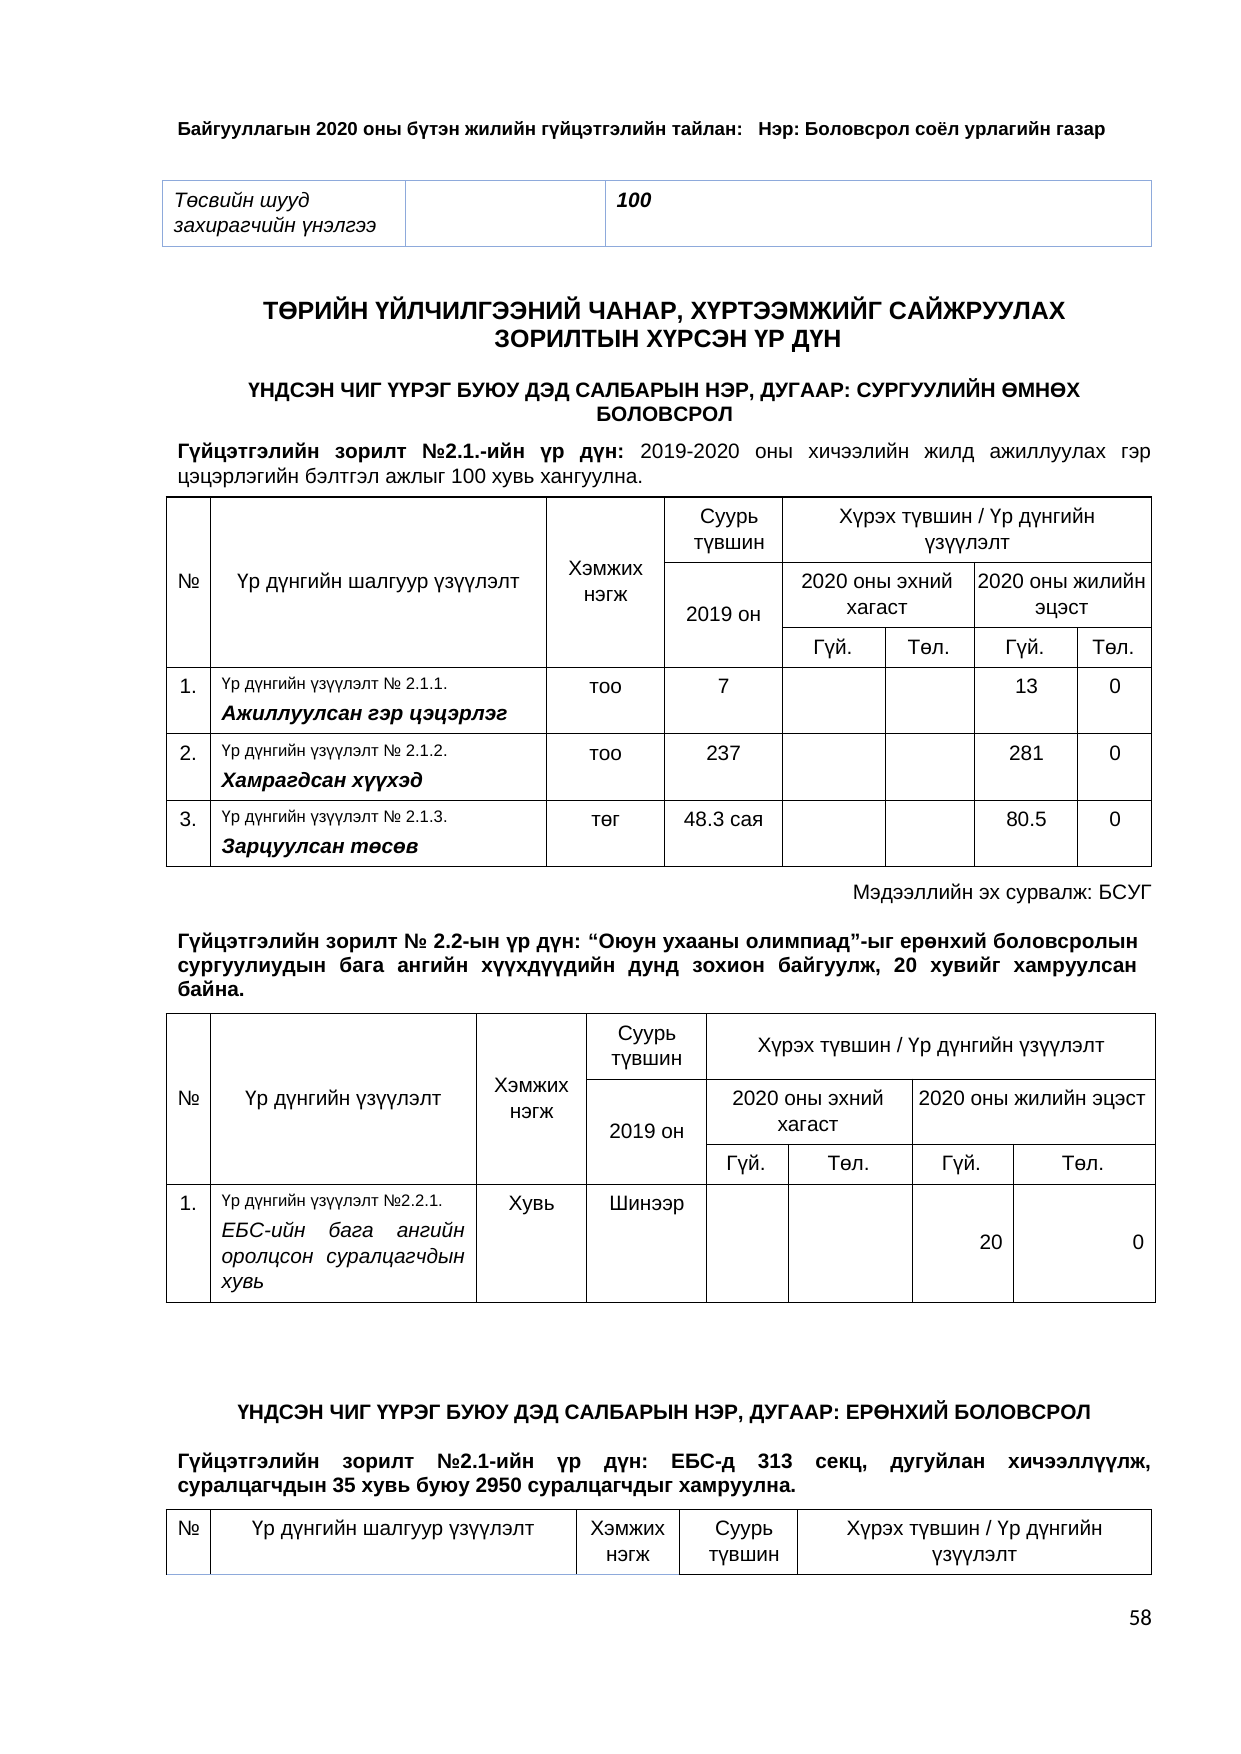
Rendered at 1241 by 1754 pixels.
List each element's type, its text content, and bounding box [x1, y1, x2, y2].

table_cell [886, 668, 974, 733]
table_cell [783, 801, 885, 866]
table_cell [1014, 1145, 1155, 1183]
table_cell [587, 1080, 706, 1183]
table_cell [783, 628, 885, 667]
text ҮНДСЭН ЧИГ ҮҮРЭГ БУЮУ ДЭД САЛБАРЫН НЭР, ДУГААР: ЕРӨНХИЙ БОЛОВСРОЛ [177, 1399, 1152, 1423]
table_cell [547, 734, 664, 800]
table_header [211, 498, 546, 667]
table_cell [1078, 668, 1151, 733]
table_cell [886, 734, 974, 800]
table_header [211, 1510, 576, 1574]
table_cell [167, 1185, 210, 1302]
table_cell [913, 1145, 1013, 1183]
text Гүйцэтгэлийн зорилт №2.1-ийн үр дүн: ЕБС-д 313 секц, дугуйлан хичээллүүлж, суралцагчдын 35 хувь буюу 2950 суралцагчдыг хамруулна. [177, 1448, 1152, 1496]
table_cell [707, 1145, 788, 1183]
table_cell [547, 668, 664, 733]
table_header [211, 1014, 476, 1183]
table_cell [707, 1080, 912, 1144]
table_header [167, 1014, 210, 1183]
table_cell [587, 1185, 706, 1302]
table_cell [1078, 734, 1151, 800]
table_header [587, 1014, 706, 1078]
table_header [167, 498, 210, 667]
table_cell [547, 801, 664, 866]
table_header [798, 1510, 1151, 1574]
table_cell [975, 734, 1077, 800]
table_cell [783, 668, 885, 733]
text ЗОРИЛТЫН ХҮРСЭН ҮР ДҮН [177, 324, 1152, 353]
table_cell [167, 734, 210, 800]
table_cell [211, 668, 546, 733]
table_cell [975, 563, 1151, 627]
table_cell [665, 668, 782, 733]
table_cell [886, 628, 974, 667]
text Гүйцэтгэлийн зорилт №2.1.-ийн үр дүн: 2019-2020 оны хичээлийн жилд ажиллуулах гэр цэцэрлэгийн бэлтгэл ажлыг 100 хувь хангуулна. [177, 438, 1152, 488]
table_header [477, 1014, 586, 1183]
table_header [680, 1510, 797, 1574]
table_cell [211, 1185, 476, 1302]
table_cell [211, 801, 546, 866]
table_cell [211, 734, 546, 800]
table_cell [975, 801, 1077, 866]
text ТӨРИЙН ҮЙЛЧИЛГЭЭНИЙ ЧАНАР, ХҮРТЭЭМЖИЙГ САЙЖРУУЛАХ [177, 296, 1152, 324]
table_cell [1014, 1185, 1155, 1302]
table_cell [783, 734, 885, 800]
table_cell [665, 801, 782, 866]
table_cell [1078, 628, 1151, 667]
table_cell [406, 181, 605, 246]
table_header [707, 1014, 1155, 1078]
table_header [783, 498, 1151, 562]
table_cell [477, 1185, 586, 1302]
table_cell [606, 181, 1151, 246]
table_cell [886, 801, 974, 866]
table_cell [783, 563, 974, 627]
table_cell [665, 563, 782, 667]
text ҮНДСЭН ЧИГ ҮҮРЭГ БУЮУ ДЭД САЛБАРЫН НЭР, ДУГААР: СУРГУУЛИЙН ӨМНӨХ БОЛОВСРОЛ [177, 378, 1152, 426]
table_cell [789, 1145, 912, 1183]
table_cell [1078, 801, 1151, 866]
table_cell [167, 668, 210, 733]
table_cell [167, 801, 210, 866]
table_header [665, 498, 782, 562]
text Гүйцэтгэлийн зорилт № 2.2-ын үр дүн: “Оюун ухааны олимпиад”-ыг ерөнхий боловсролын сургуулиудын бага ангийн хүүхдүүдийн дунд зохион байгуулж, 20 хувийг хамруулсан байна. [177, 929, 1138, 1001]
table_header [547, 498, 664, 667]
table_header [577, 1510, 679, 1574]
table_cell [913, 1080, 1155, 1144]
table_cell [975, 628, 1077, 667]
text Мэдээллийн эх сурвалж: БСУГ [177, 880, 1152, 904]
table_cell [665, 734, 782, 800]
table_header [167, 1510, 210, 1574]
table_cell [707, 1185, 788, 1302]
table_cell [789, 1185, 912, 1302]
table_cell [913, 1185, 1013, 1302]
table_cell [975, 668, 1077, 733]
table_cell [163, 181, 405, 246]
